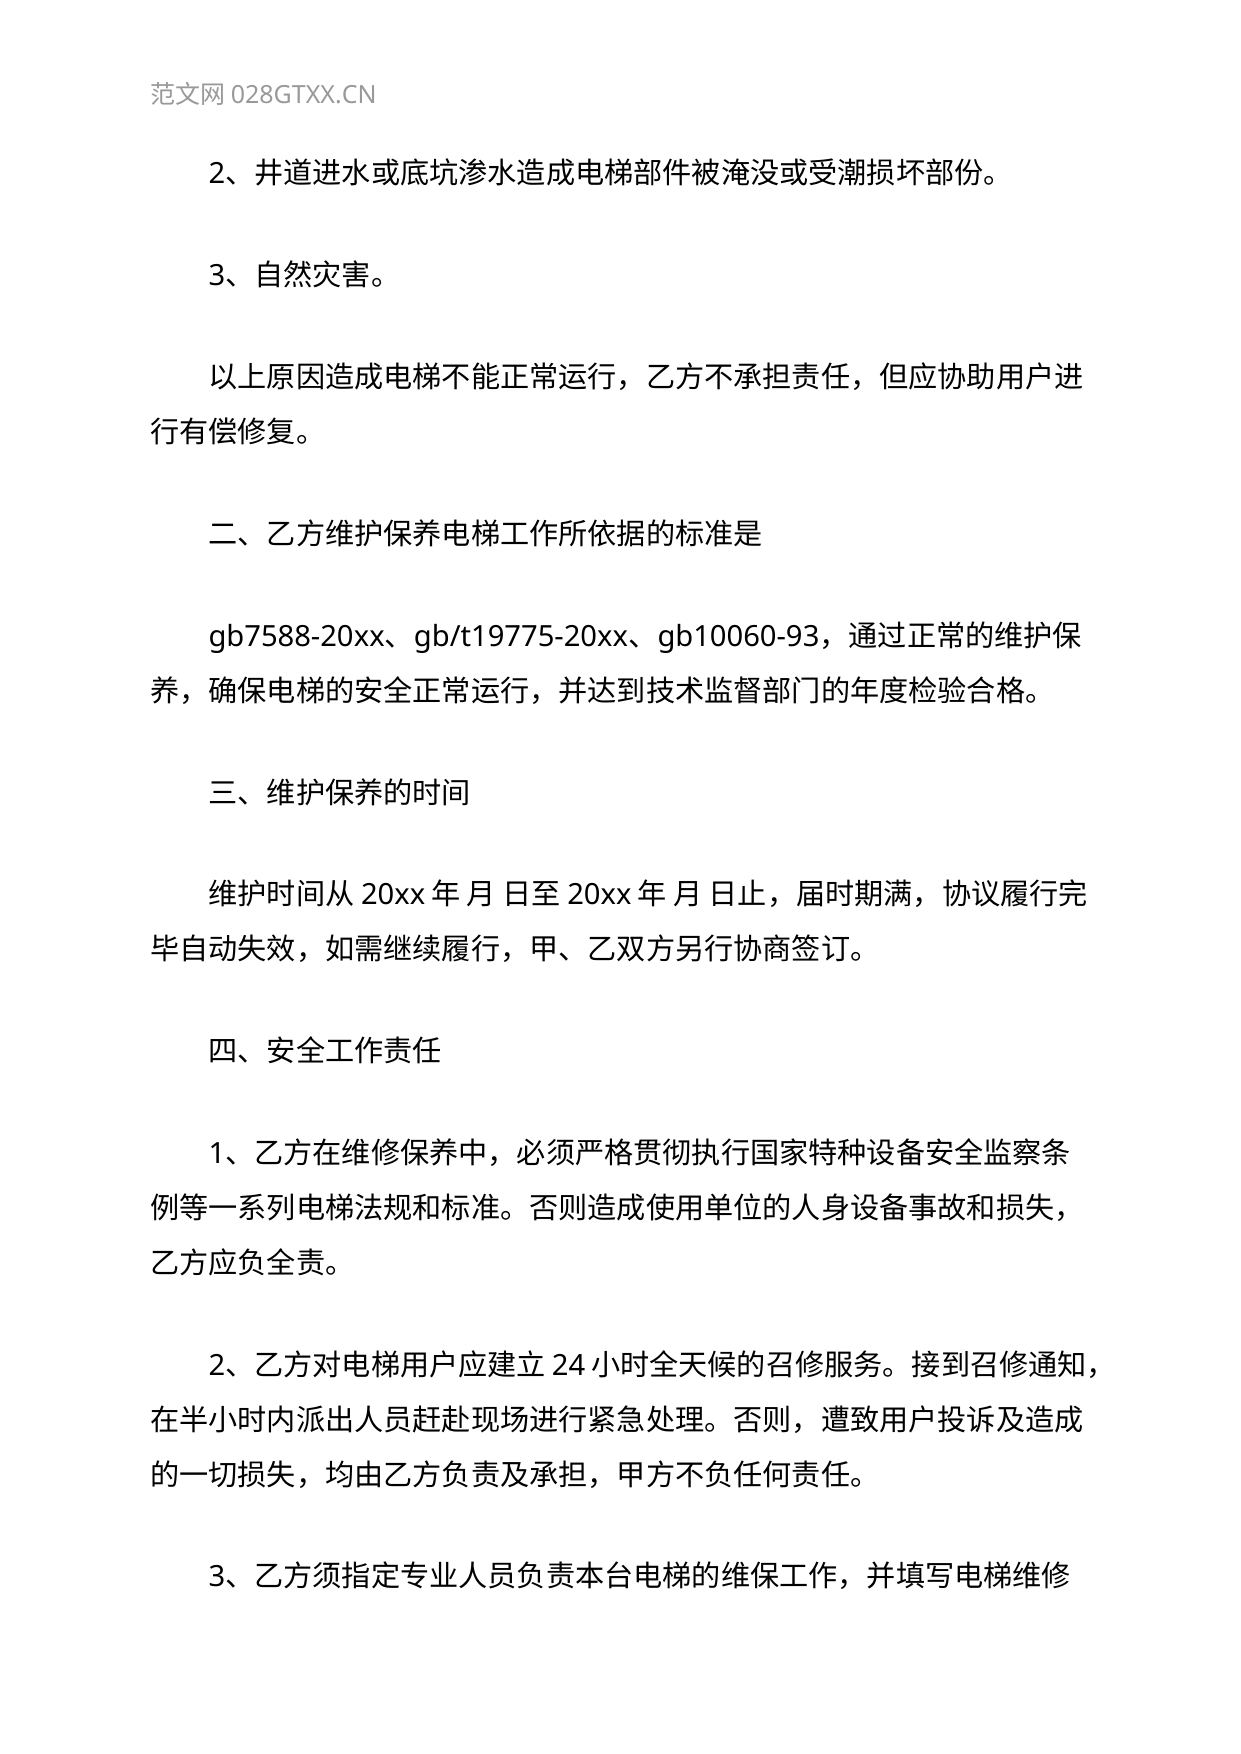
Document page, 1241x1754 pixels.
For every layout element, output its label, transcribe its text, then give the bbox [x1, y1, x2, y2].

text 2、井道进水或底坑渗水造成电梯部件被淹没或受潮损坏部份。 [150, 150, 1090, 192]
text gb7588-20xx、gb/t19775-20xx、gb10060-93，通过正常的维护保养，确保电梯的安全正常运行，并达到技术监督部门的年度检验合格。 [150, 612, 1090, 710]
text 四、安全工作责任 [150, 1028, 1090, 1070]
text 二、乙方维护保养电梯工作所依据的标准是 [150, 511, 1090, 553]
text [150, 1553, 1090, 1595]
text 维护时间从 20xx年 月 日至 20xx年 月 日止，届时期满，协议履行完毕自动失效，如需继续履行，甲、乙双方另行协商签订。 [150, 871, 1090, 968]
text 三、维护保养的时间 [150, 769, 1090, 811]
text 1、乙方在维修保养中，必须严格贯彻执行国家特种设备安全监察条例等一系列电梯法规和标准。否则造成使用单位的人身设备事故和损失，乙方应负全责。 [150, 1129, 1090, 1282]
text 3、自然灾害。 [150, 252, 1090, 294]
text 以上原因造成电梯不能正常运行，乙方不承担责任，但应协助用户进行有偿修复。 [150, 354, 1090, 451]
text 2、乙方对电梯用户应建立24小时全天候的召修服务。接到召修通知，在半小时内派出人员赶赴现场进行紧急处理。否则，遭致用户投诉及造成的一切损失，均由乙方负责及承担，甲方不负任何责任。 [150, 1341, 1090, 1493]
